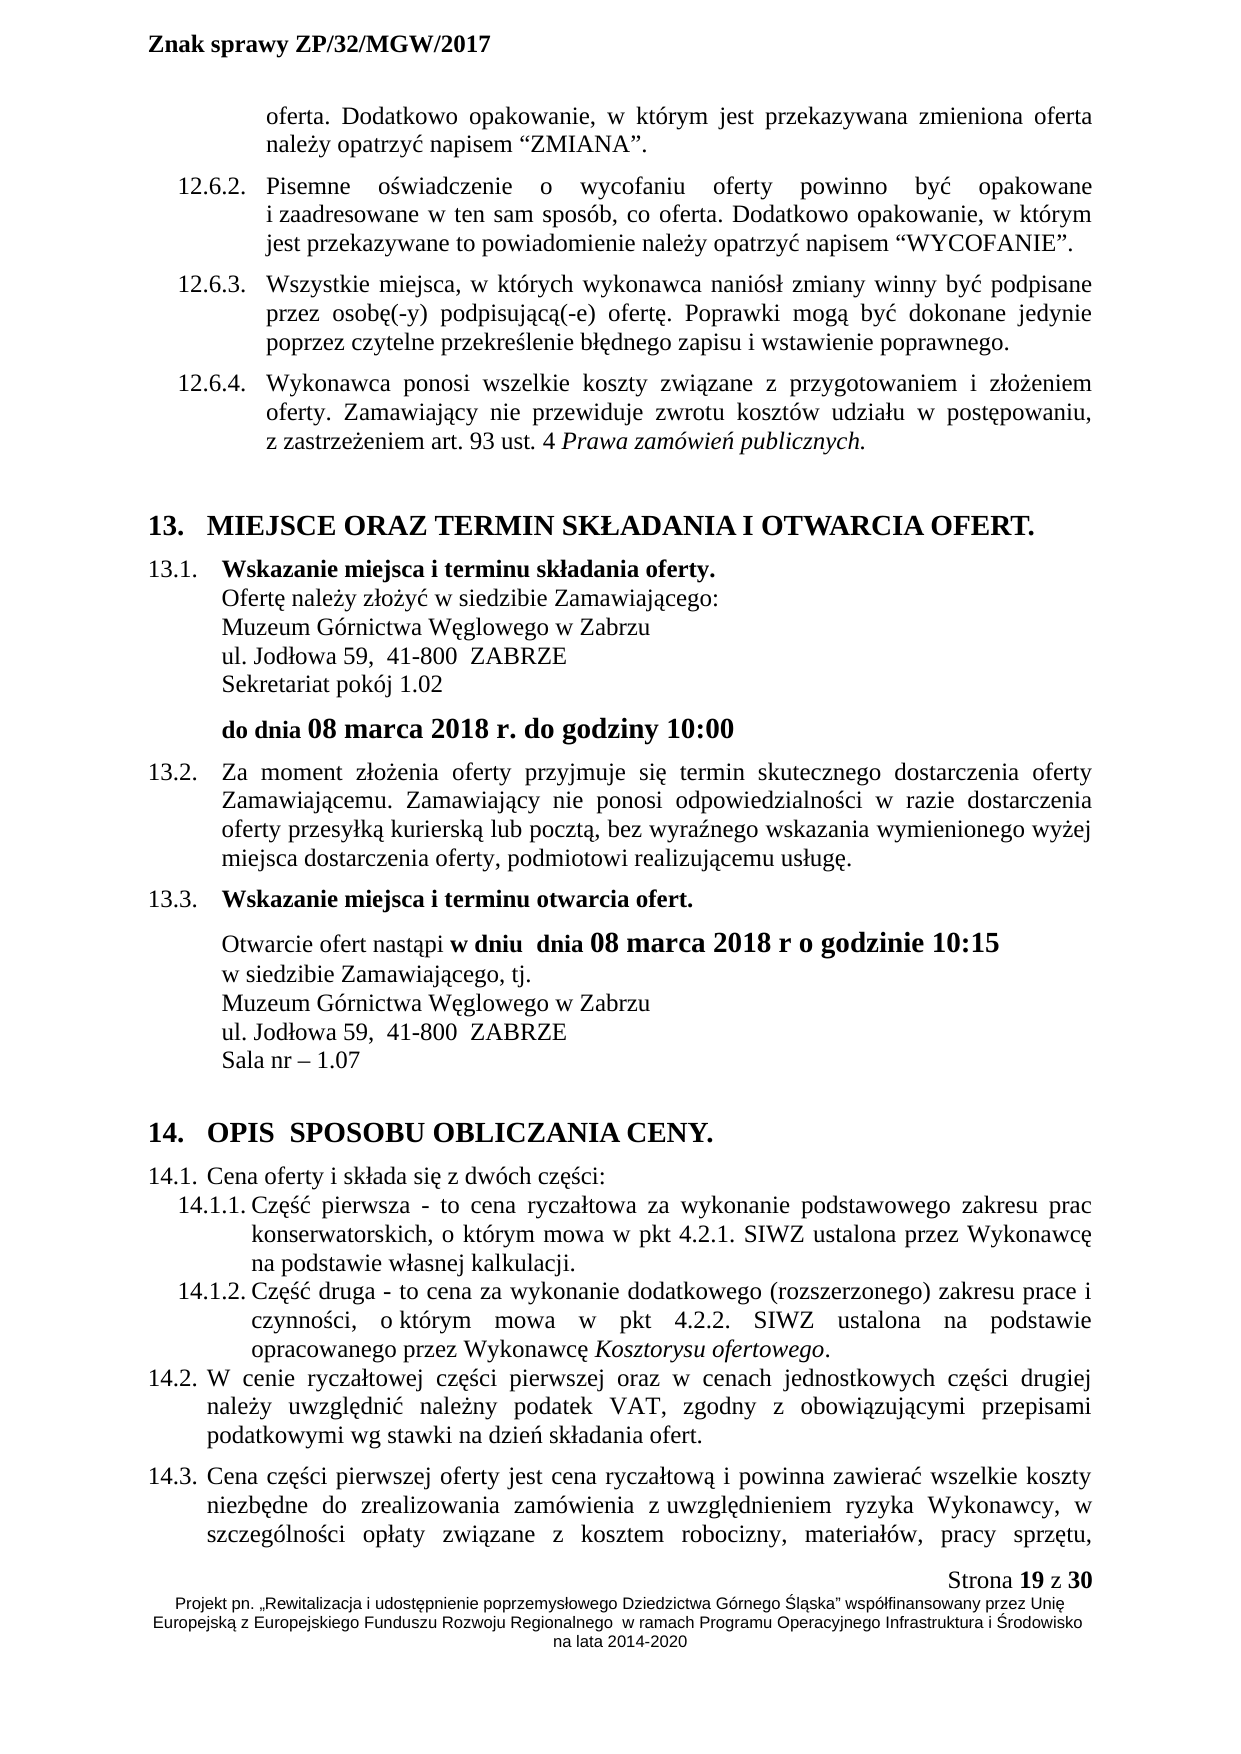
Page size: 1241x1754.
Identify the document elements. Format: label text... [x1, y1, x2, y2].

text ul. Jodłowa 59, 41-800 ZABRZE [221, 1017, 1093, 1045]
list 12.6.4. Wykonawca ponosi wszelkie koszty związane z przygotowaniem i złożeniem oferty. Zamawiający nie przewiduje zwrotu kosztów udziału w postępowaniu, z zastrzeżeniem art. 93 ust. 4 Prawa zamówień publicznych. [177, 368, 1093, 454]
list Wskazanie miejsca i terminu składania oferty. [148, 554, 1093, 583]
text Ofertę należy złożyć w siedzibie Zamawiającego: [221, 583, 1093, 612]
text Sekretariat pokój 1.02 [221, 669, 1093, 698]
text Muzeum Górnictwa Węglowego w Zabrzu [221, 988, 1093, 1017]
text 14.1.1. Część pierwsza - to cena ryczałtowa za wykonanie podstawowego zakresu prac konserwatorskich, o którym mowa w pkt 4.2.1. SIWZ ustalona przez Wykonawcę na podstawie własnej kalkulacji. [177, 1190, 1093, 1276]
text Sala nr – 1.07 [221, 1045, 1093, 1074]
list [148, 1461, 1093, 1548]
list Za moment złożenia oferty przyjmuje się termin skutecznego dostarczenia oferty Zamawiającemu. Zamawiający nie ponosi odpowiedzialności w razie dostarczenia oferty przesyłką kurierską lub pocztą, bez wyraźnego wskazania wymienionego wyżej miejsca dostarczenia oferty, podmiotowi realizującemu usługę. [148, 757, 1093, 872]
text w siedzibie Zamawiającego, tj. [221, 959, 1093, 988]
text Muzeum Górnictwa Węglowego w Zabrzu [221, 612, 1093, 641]
subtitle 14. OPIS SPOSOBU OBLICZANIA CENY. [148, 1115, 1093, 1149]
list 12.6.2. Pisemne oświadczenie o wycofaniu oferty powinno być opakowane i zaadresowane w ten sam sposób, co oferta. Dodatkowo opakowanie, w którym jest przekazywane to powiadomienie należy opatrzyć napisem “WYCOFANIE”. [177, 171, 1093, 257]
text ul. Jodłowa 59, 41-800 ZABRZE [221, 641, 1093, 669]
subtitle MIEJSCE ORAZ TERMIN SKŁADANIA I OTWARCIA OFERT. [148, 508, 1093, 542]
text Otwarcie ofert nastąpi w dniu dnia 08 marca 2018 r o godzinie 10:15 [221, 926, 1093, 959]
text do dnia 08 marca 2018 r. do godziny 10:00 [148, 711, 1093, 744]
text 14.1.2. Część druga - to cena za wykonanie dodatkowego (rozszerzonego) zakresu prace i czynności, o którym mowa w pkt 4.2.2. SIWZ ustalona na podstawie opracowanego przez Wykonawcę Kosztorysu ofertowego. [177, 1276, 1093, 1363]
list Cena oferty i składa się z dwóch części: [148, 1161, 1093, 1190]
list 12.6.3. Wszystkie miejsca, w których wykonawca naniósł zmiany winny być podpisane przez osobę(-y) podpisującą(-e) ofertę. Poprawki mogą być dokonane jedynie poprzez czytelne przekreślenie błędnego zapisu i wstawienie poprawnego. [177, 269, 1093, 356]
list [177, 101, 1093, 158]
list W cenie ryczałtowej części pierwszej oraz w cenach jednostkowych części drugiej należy uwzględnić należny podatek VAT, zgodny z obowiązującymi przepisami podatkowymi wg stawki na dzień składania ofert. [148, 1363, 1093, 1449]
list Wskazanie miejsca i terminu otwarcia ofert. [148, 884, 1093, 913]
